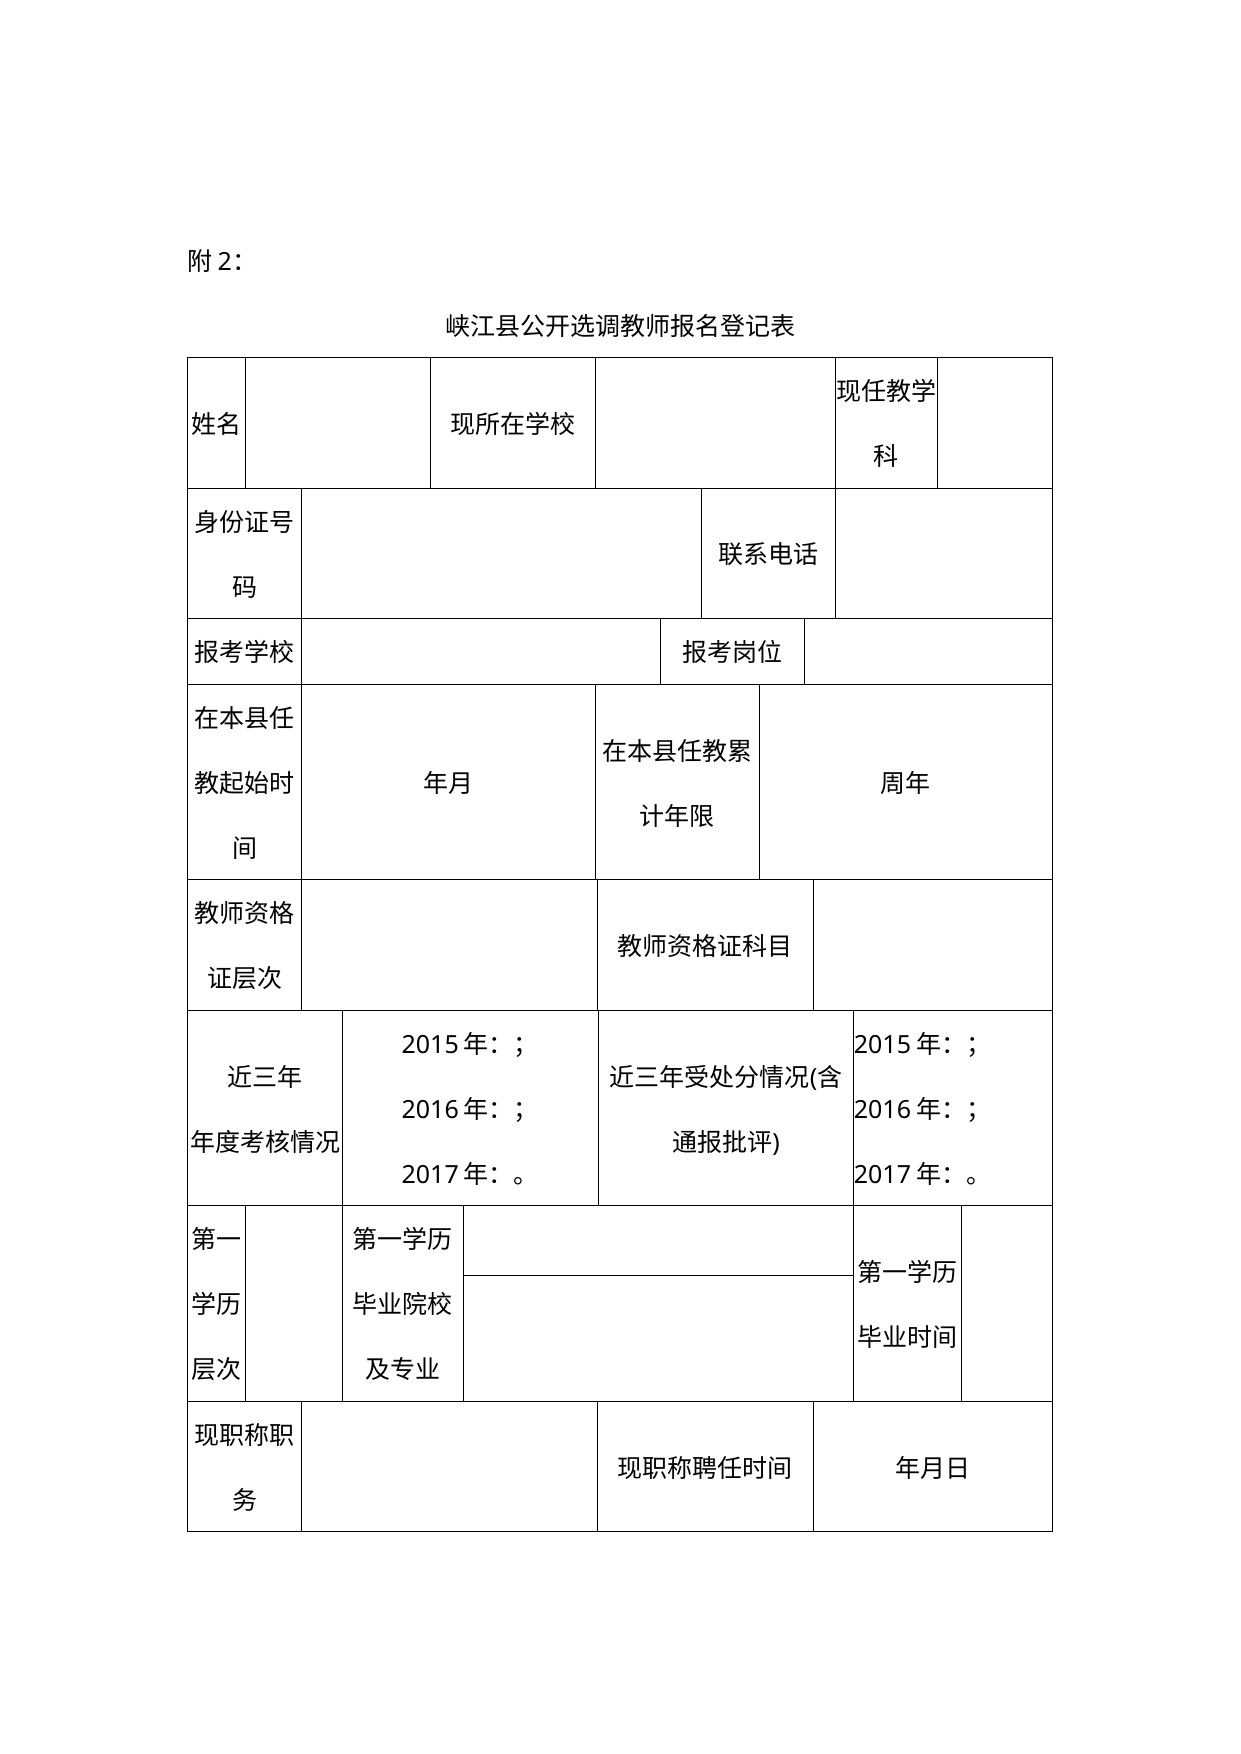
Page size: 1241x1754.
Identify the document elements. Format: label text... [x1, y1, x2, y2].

table_cell 报考学校 [188, 619, 301, 683]
table_cell [805, 619, 1052, 683]
table_cell [302, 619, 660, 683]
table_cell [302, 880, 597, 1009]
table_cell 第一学历层次 [188, 1206, 245, 1401]
table_cell [962, 1206, 1052, 1401]
table_cell 现职称聘任时间 [598, 1402, 813, 1531]
table_cell 近三年 年度考核情况 [188, 1011, 342, 1205]
table_cell 联系电话 [702, 489, 835, 618]
table_cell 教师资格证科目 [598, 880, 813, 1009]
table_cell 第一学历毕业院校及专业 [343, 1206, 463, 1401]
table_cell 教师资格证层次 [188, 880, 301, 1009]
text 附2： [187, 227, 1053, 292]
table_cell 身份证号码 [188, 489, 301, 618]
table_cell [302, 489, 701, 618]
table_cell [596, 358, 835, 487]
table_cell [938, 358, 1052, 487]
table_cell 年月日 [814, 1402, 1052, 1531]
table_cell 现职称职务 [188, 1402, 301, 1531]
table_cell 姓名 [188, 358, 245, 487]
table_cell [464, 1276, 853, 1401]
table_cell [246, 1206, 342, 1401]
table_cell [246, 358, 430, 487]
table_cell 在本县任教起始时间 [188, 685, 301, 879]
table_cell 现所在学校 [431, 358, 595, 487]
table_cell 近三年受处分情况(含通报批评) [599, 1011, 853, 1205]
table_cell [302, 1402, 597, 1531]
table_cell 2015年：； 2016年：； 2017年：。 [343, 1011, 598, 1205]
table_header 峡江县公开选调教师报名登记表 [188, 292, 1052, 357]
table_cell 年月 [302, 685, 595, 879]
table_cell 报考岗位 [661, 619, 804, 683]
table_cell 周年 [760, 685, 1052, 879]
table_cell 2015年：； 2016年：； 2017年：。 [854, 1011, 1052, 1205]
table_cell 现任教学科 [836, 358, 937, 487]
table_cell [814, 880, 1052, 1009]
table_cell [836, 489, 1052, 618]
table_cell [464, 1206, 853, 1275]
table_cell 第一学历毕业时间 [854, 1206, 961, 1401]
table_cell 在本县任教累计年限 [596, 685, 759, 879]
